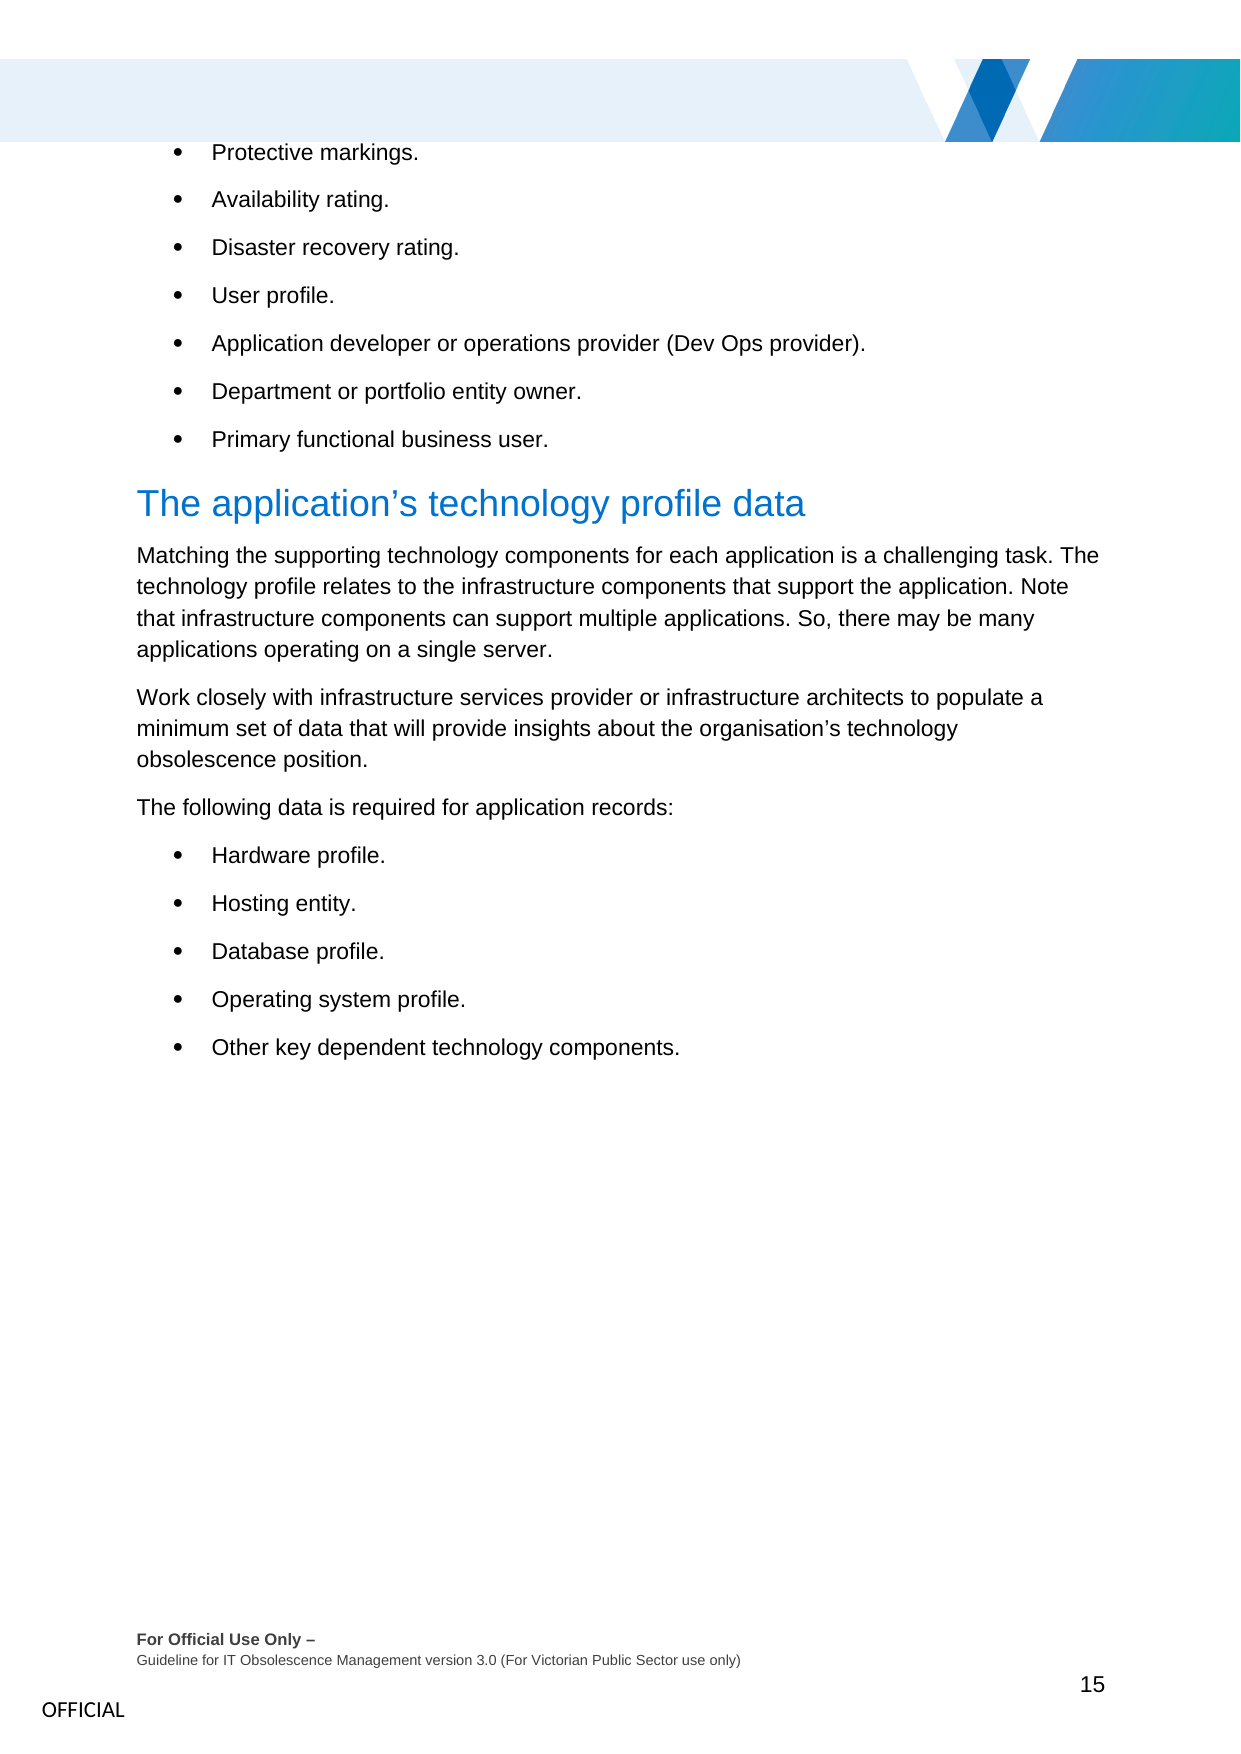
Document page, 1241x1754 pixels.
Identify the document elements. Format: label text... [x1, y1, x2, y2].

list Operating system profile. [174, 981, 1104, 1012]
list Availability rating. [174, 181, 1104, 213]
subtitle The application’s technology profile data [136, 481, 1104, 524]
list Department or portfolio entity owner. [174, 373, 1104, 404]
list Hosting entity. [174, 885, 1104, 916]
list Disaster recovery rating. [174, 229, 1104, 261]
text Matching the supporting technology components for each application is a challenging task. The technology profile relates to the infrastructure components that support the application. Note that infrastructure components can support multiple applications. So, there may be many applications operating on a single server. [136, 537, 1104, 662]
list Database profile. [174, 933, 1104, 964]
list Protective markings. [174, 133, 1104, 165]
list Other key dependent technology components. [174, 1029, 1104, 1060]
list User profile. [174, 277, 1104, 308]
text Work closely with infrastructure services provider or infrastructure architects to populate a minimum set of data that will provide insights about the organisation’s technology obsolescence position. [136, 679, 1104, 772]
picture [0, 59, 1241, 142]
list Hardware profile. [174, 837, 1104, 868]
text The following data is required for application records: [136, 789, 1104, 820]
list Primary functional business user. [174, 421, 1104, 452]
list Application developer or operations provider (Dev Ops provider). [174, 325, 1104, 356]
